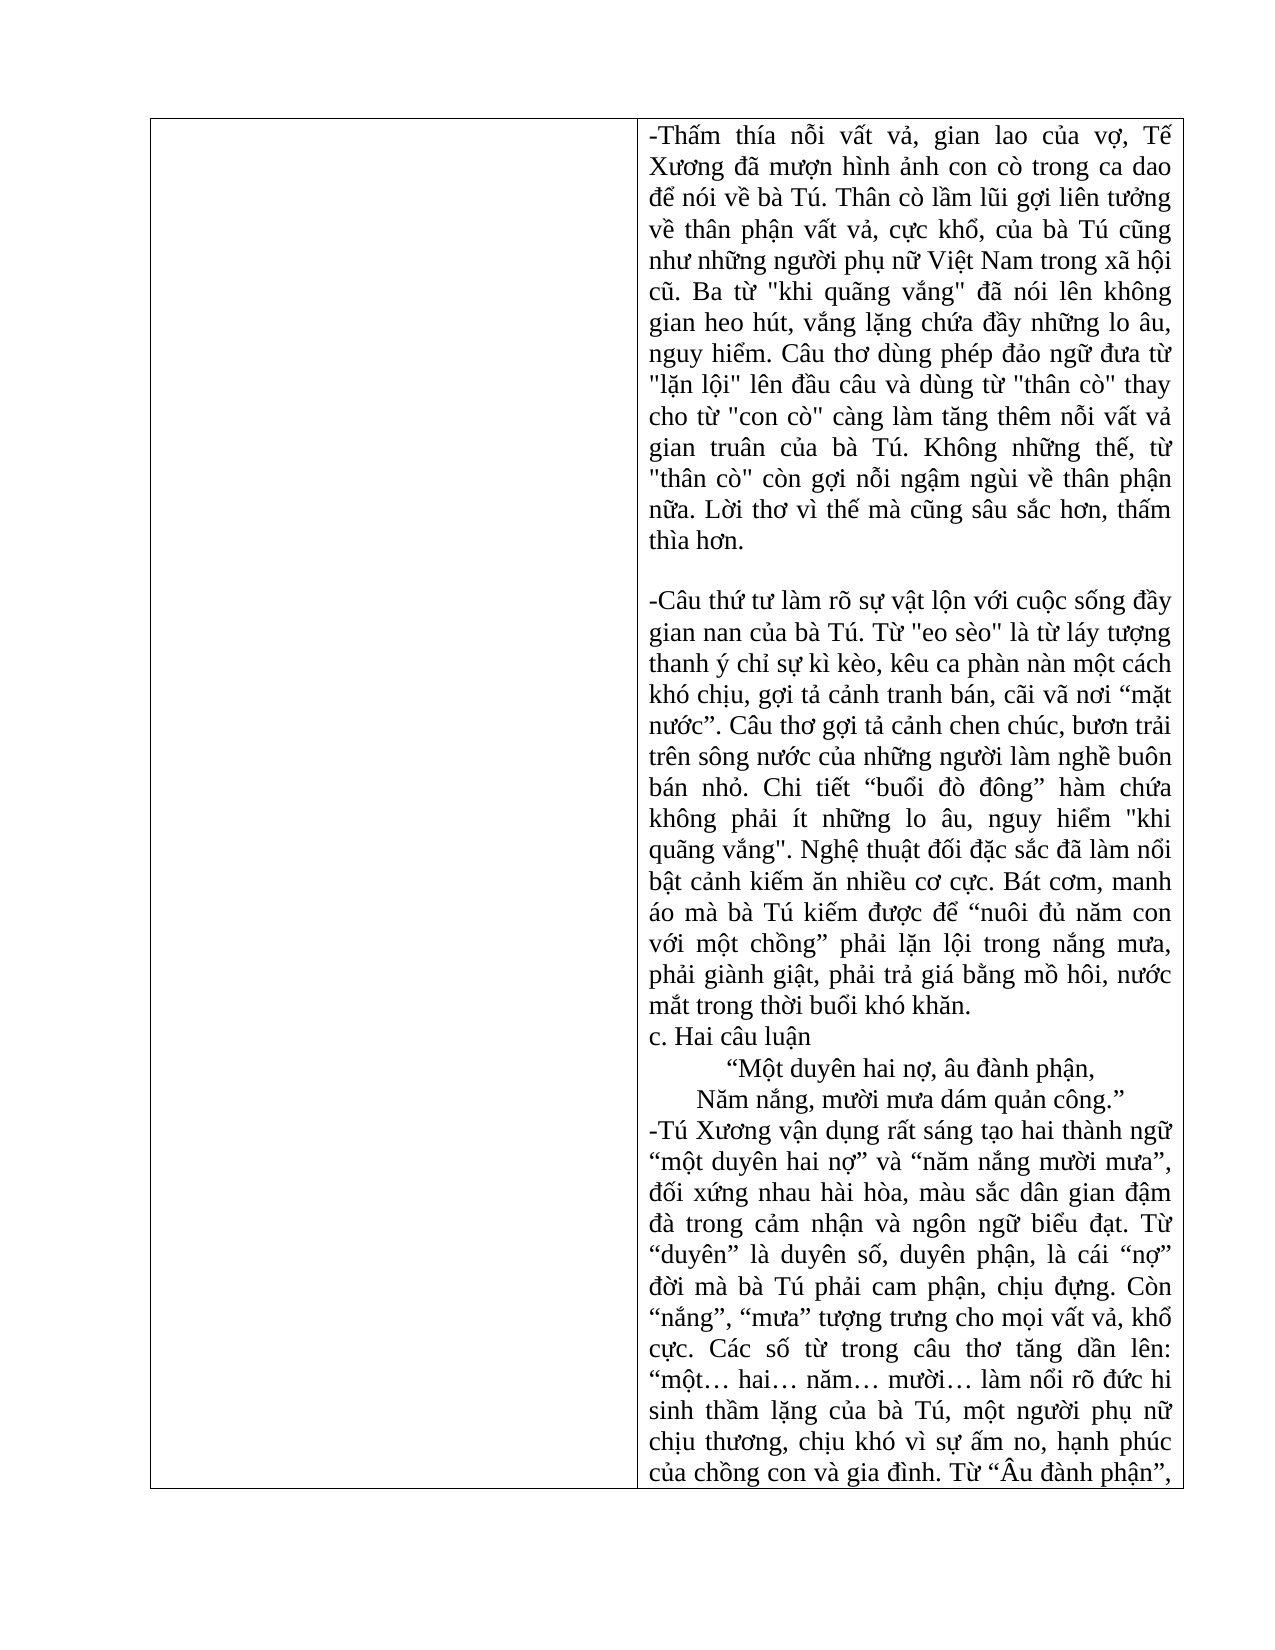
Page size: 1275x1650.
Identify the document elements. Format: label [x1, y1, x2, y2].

table_cell [151, 119, 637, 1488]
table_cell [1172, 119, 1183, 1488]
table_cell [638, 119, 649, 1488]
